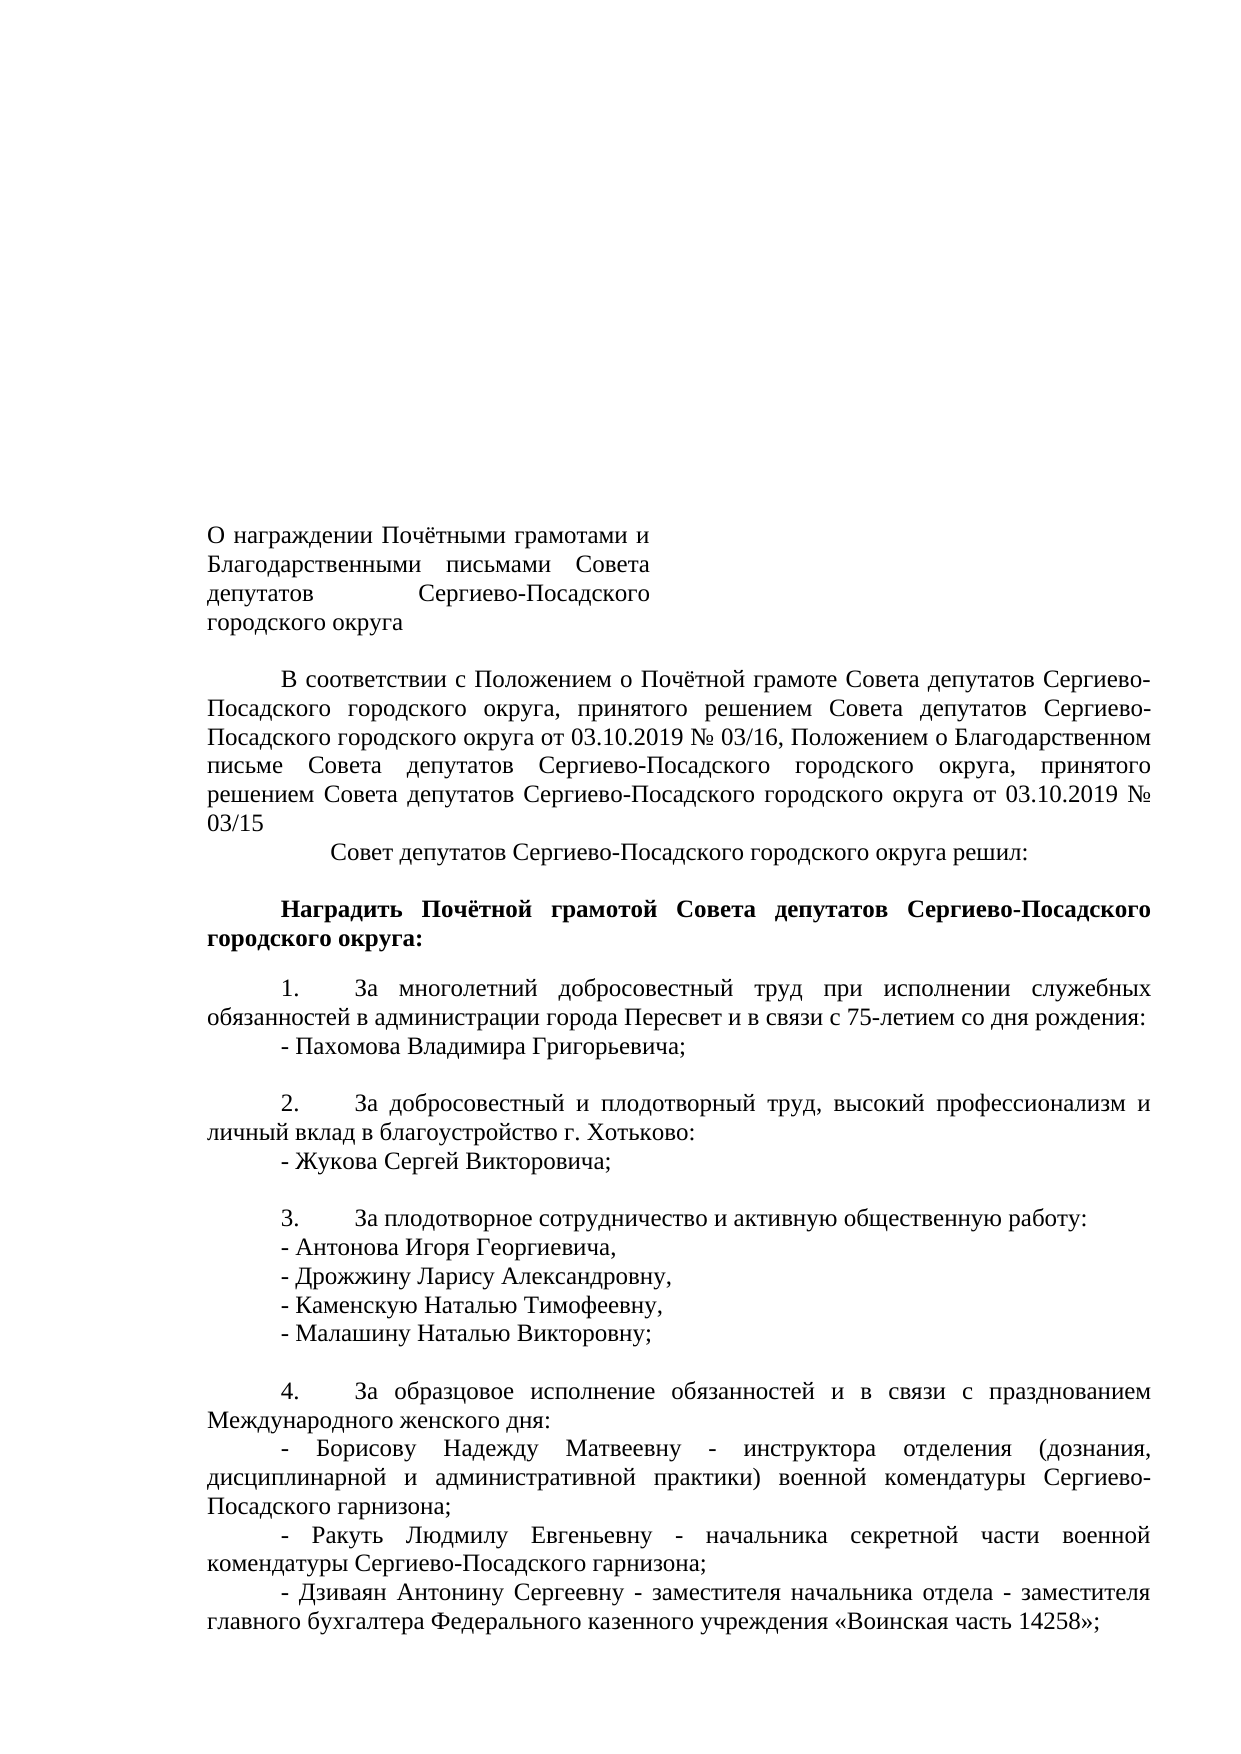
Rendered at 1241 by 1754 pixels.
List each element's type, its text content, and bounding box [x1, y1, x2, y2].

list - Дзиваян Антонину Сергеевну - заместителя начальника отдела - заместителя главного бухгалтера Федерального казенного учреждения «Воинская часть 14258»; [207, 1577, 1152, 1635]
text Наградить Почётной грамотой Совета депутатов Сергиево-Посадского городского округа: [207, 894, 1152, 952]
list - Дрожжину Ларису Александровну, [207, 1261, 1152, 1290]
list - Антонова Игоря Георгиевича, [207, 1232, 1152, 1261]
list За многолетний добросовестный труд при исполнении служебных обязанностей в администрации города Пересвет и в связи с 75-летием со дня рождения: [207, 973, 1152, 1031]
list - Пахомова Владимира Григорьевича; [207, 1031, 1152, 1060]
list За образцовое исполнение обязанностей и в связи с празднованием Международного женского дня: [207, 1376, 1152, 1433]
list За плодотворное сотрудничество и активную общественную работу: [207, 1203, 1152, 1232]
text О награждении Почётными грамотами и Благодарственными письмами Совета депутатов Сергиево-Посадского городского округа [207, 521, 650, 636]
list - Малашину Наталью Викторовну; [207, 1318, 1152, 1347]
text В соответствии с Положением о Почётной грамоте Совета депутатов Сергиево-Посадского городского округа, принятого решением Совета депутатов Сергиево-Посадского городского округа от 03.10.2019 № 03/16, Положением о Благодарственном письме Совета депутатов Сергиево-Посадского городского округа, принятого решением Совета депутатов Сергиево-Посадского городского округа от 03.10.2019 № 03/15 [207, 664, 1152, 837]
list За добросовестный и плодотворный труд, высокий профессионализм и личный вклад в благоустройство г. Хотьково: [207, 1088, 1152, 1146]
list - Жукова Сергей Викторовича; [207, 1146, 1152, 1175]
list - Борисову Надежду Матвеевну - инструктора отделения (дознания, дисциплинарной и административной практики) военной комендатуры Сергиево-Посадского гарнизона; [207, 1433, 1152, 1520]
list - Ракуть Людмилу Евгеньевну - начальника секретной части военной комендатуры Сергиево-Посадского гарнизона; [207, 1520, 1152, 1577]
list - Каменскую Наталью Тимофеевну, [207, 1290, 1152, 1318]
text Совет депутатов Сергиево-Посадского городского округа решил: [207, 837, 1152, 866]
